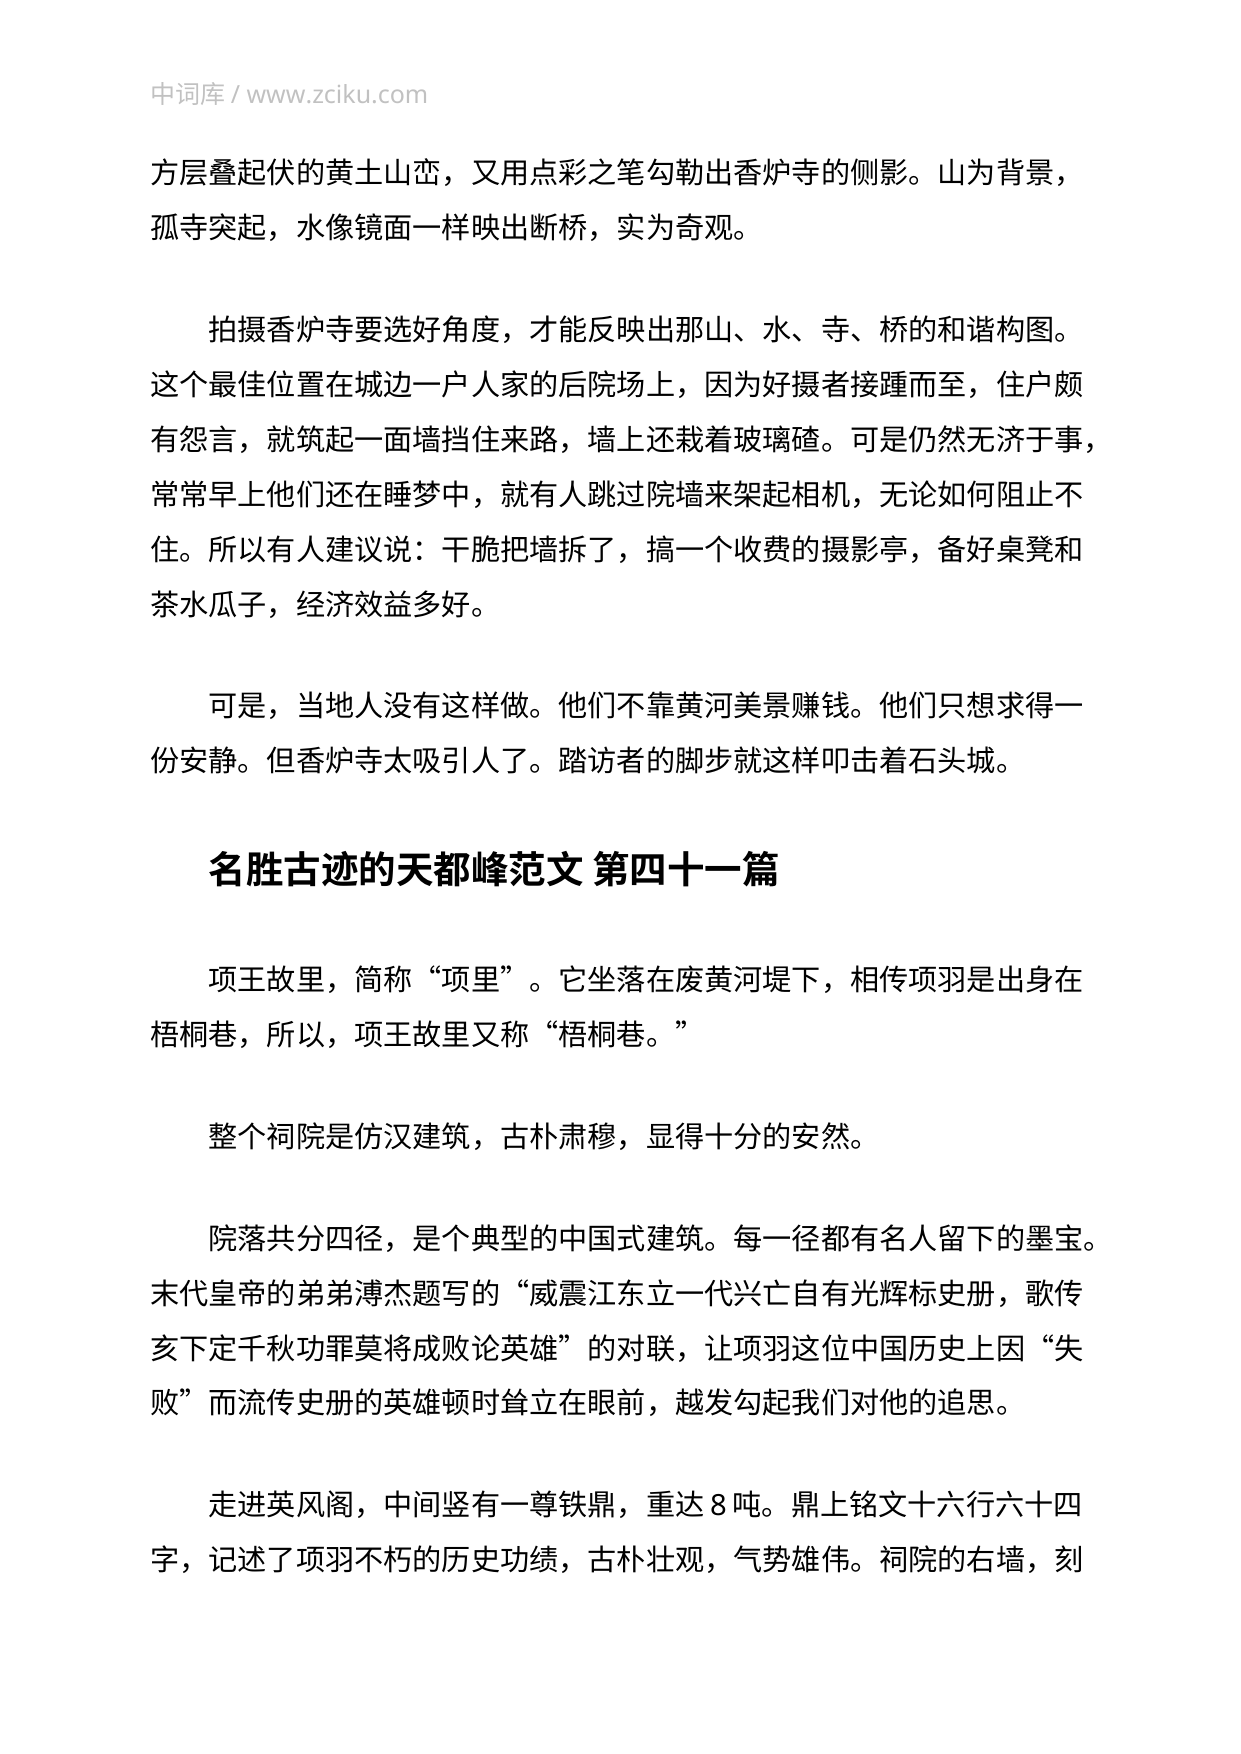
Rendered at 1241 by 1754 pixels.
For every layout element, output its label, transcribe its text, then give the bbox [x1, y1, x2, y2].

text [150, 1482, 1090, 1579]
text 拍摄香炉寺要选好角度，才能反映出那山、水、寺、桥的和谐构图。这个最佳位置在城边一户人家的后院场上，因为好摄者接踵而至，住户颇有怨言，就筑起一面墙挡住来路，墙上还栽着玻璃碴。可是仍然无济于事，常常早上他们还在睡梦中，就有人跳过院墙来架起相机，无论如何阻止不住。所以有人建议说：干脆把墙拆了，搞一个收费的摄影亭，备好桌凳和茶水瓜子，经济效益多好。 [150, 307, 1090, 623]
text 院落共分四径，是个典型的中国式建筑。每一径都有名人留下的墨宝。末代皇帝的弟弟溥杰题写的“威震江东立一代兴亡自有光辉标史册，歌传亥下定千秋功罪莫将成败论英雄”的对联，让项羽这位中国历史上因“失败”而流传史册的英雄顿时耸立在眼前，越发勾起我们对他的追思。 [150, 1215, 1090, 1422]
text 项王故里，简称“项里”。它坐落在废黄河堤下，相传项羽是出身在梧桐巷，所以，项王故里又称“梧桐巷。” [150, 957, 1090, 1054]
text 名胜古迹的天都峰范文 第四十一篇 [150, 839, 1090, 894]
text 可是，当地人没有这样做。他们不靠黄河美景赚钱。他们只想求得一份安静。但香炉寺太吸引人了。踏访者的脚步就这样叩击着石头城。 [150, 683, 1090, 780]
text 整个祠院是仿汉建筑，古朴肃穆，显得十分的安然。 [150, 1114, 1090, 1156]
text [150, 150, 1090, 247]
